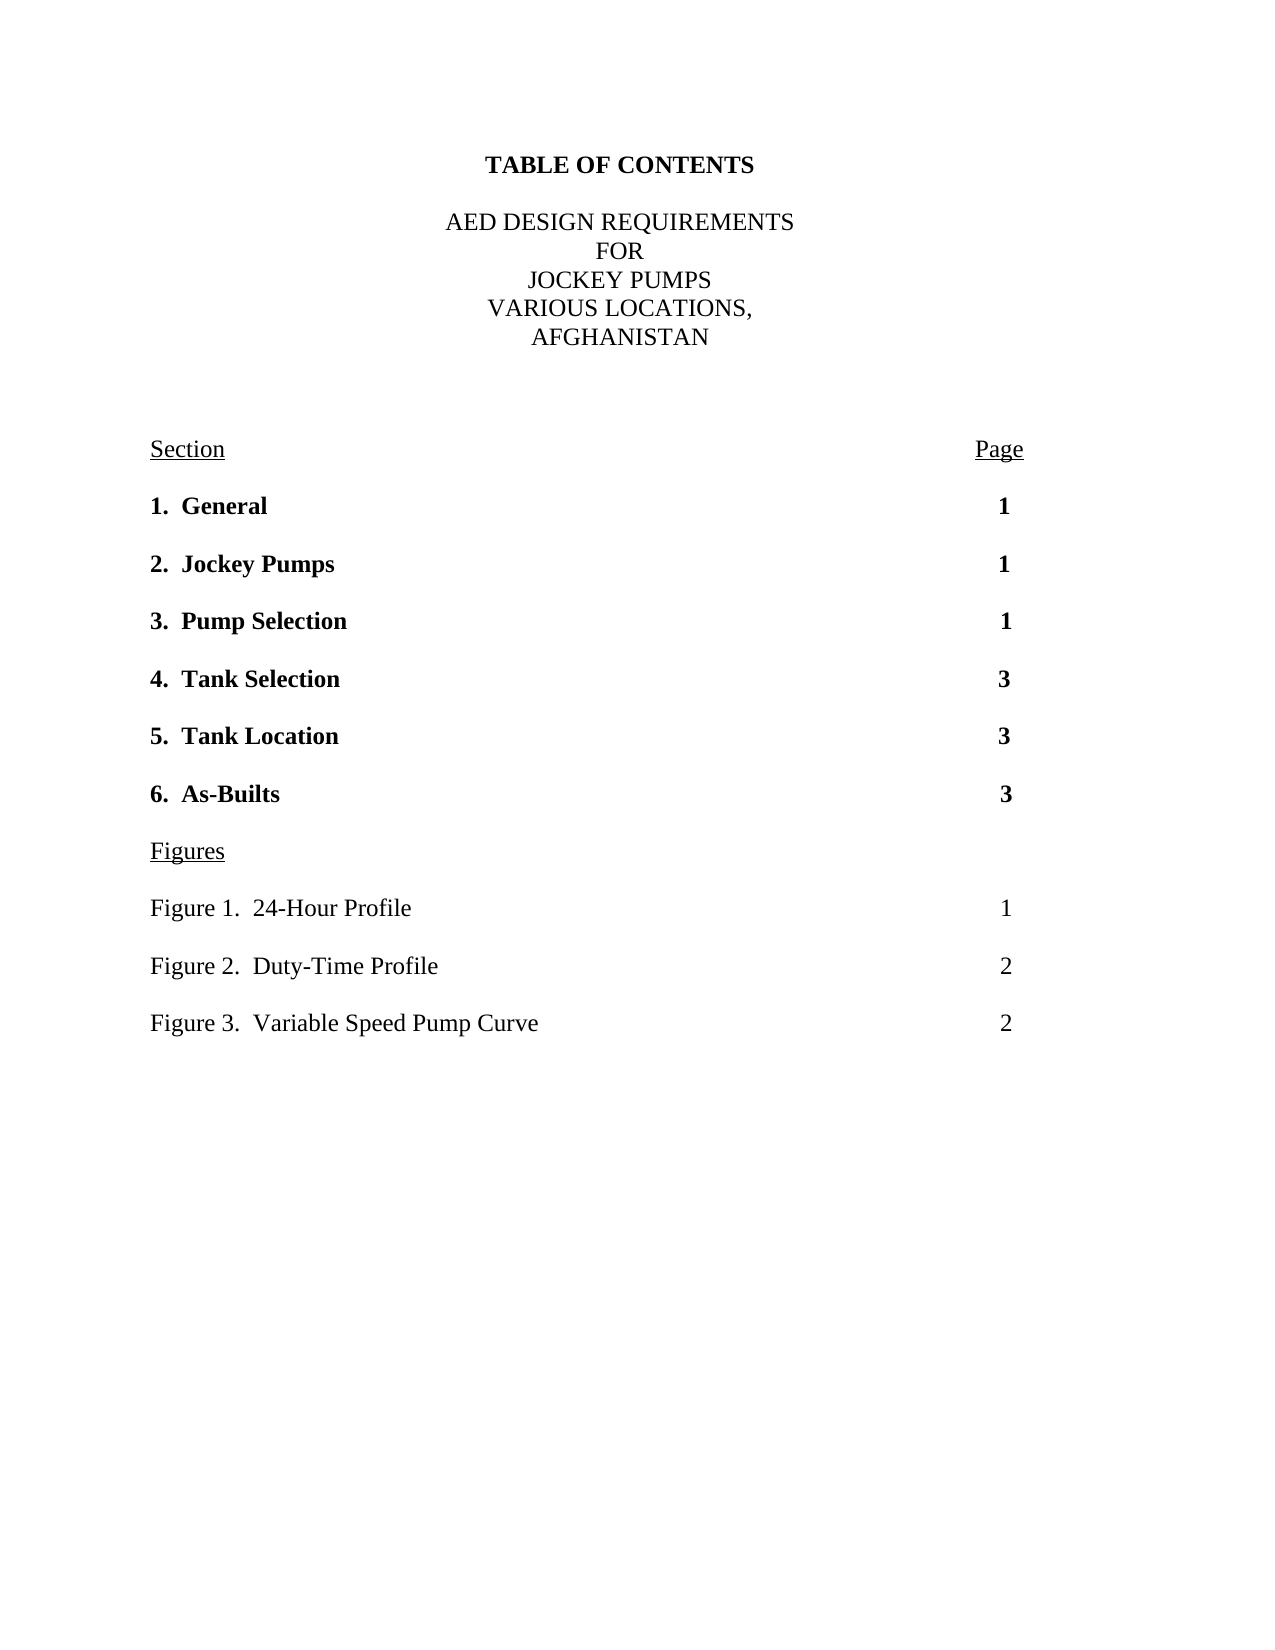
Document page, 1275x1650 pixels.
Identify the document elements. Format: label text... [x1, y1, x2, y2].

text Figure 1. 24-Hour Profile 1 [150, 893, 1098, 922]
text Figures [150, 836, 1098, 865]
text 1. General 1 [150, 491, 1098, 520]
text 2. Jockey Pumps 1 [150, 549, 1098, 577]
text Section Page [150, 433, 1098, 462]
text 4. Tank Selection 3 [150, 664, 1098, 692]
text 5. Tank Location 3 [150, 721, 1098, 750]
text JOCKEY PUMPS VARIOUS LOCATIONS, AFGHANISTAN [484, 265, 756, 351]
text AED DESIGN REQUIREMENTS FOR [442, 207, 797, 265]
text Figure 3. Variable Speed Pump Curve 2 [150, 1008, 1098, 1037]
text 3. Pump Selection 1 [150, 606, 1098, 635]
text TABLE OF CONTENTS [480, 150, 759, 179]
text 6. As-Builts 3 [150, 779, 1098, 807]
text Figure 2. Duty-Time Profile 2 [150, 951, 1098, 980]
